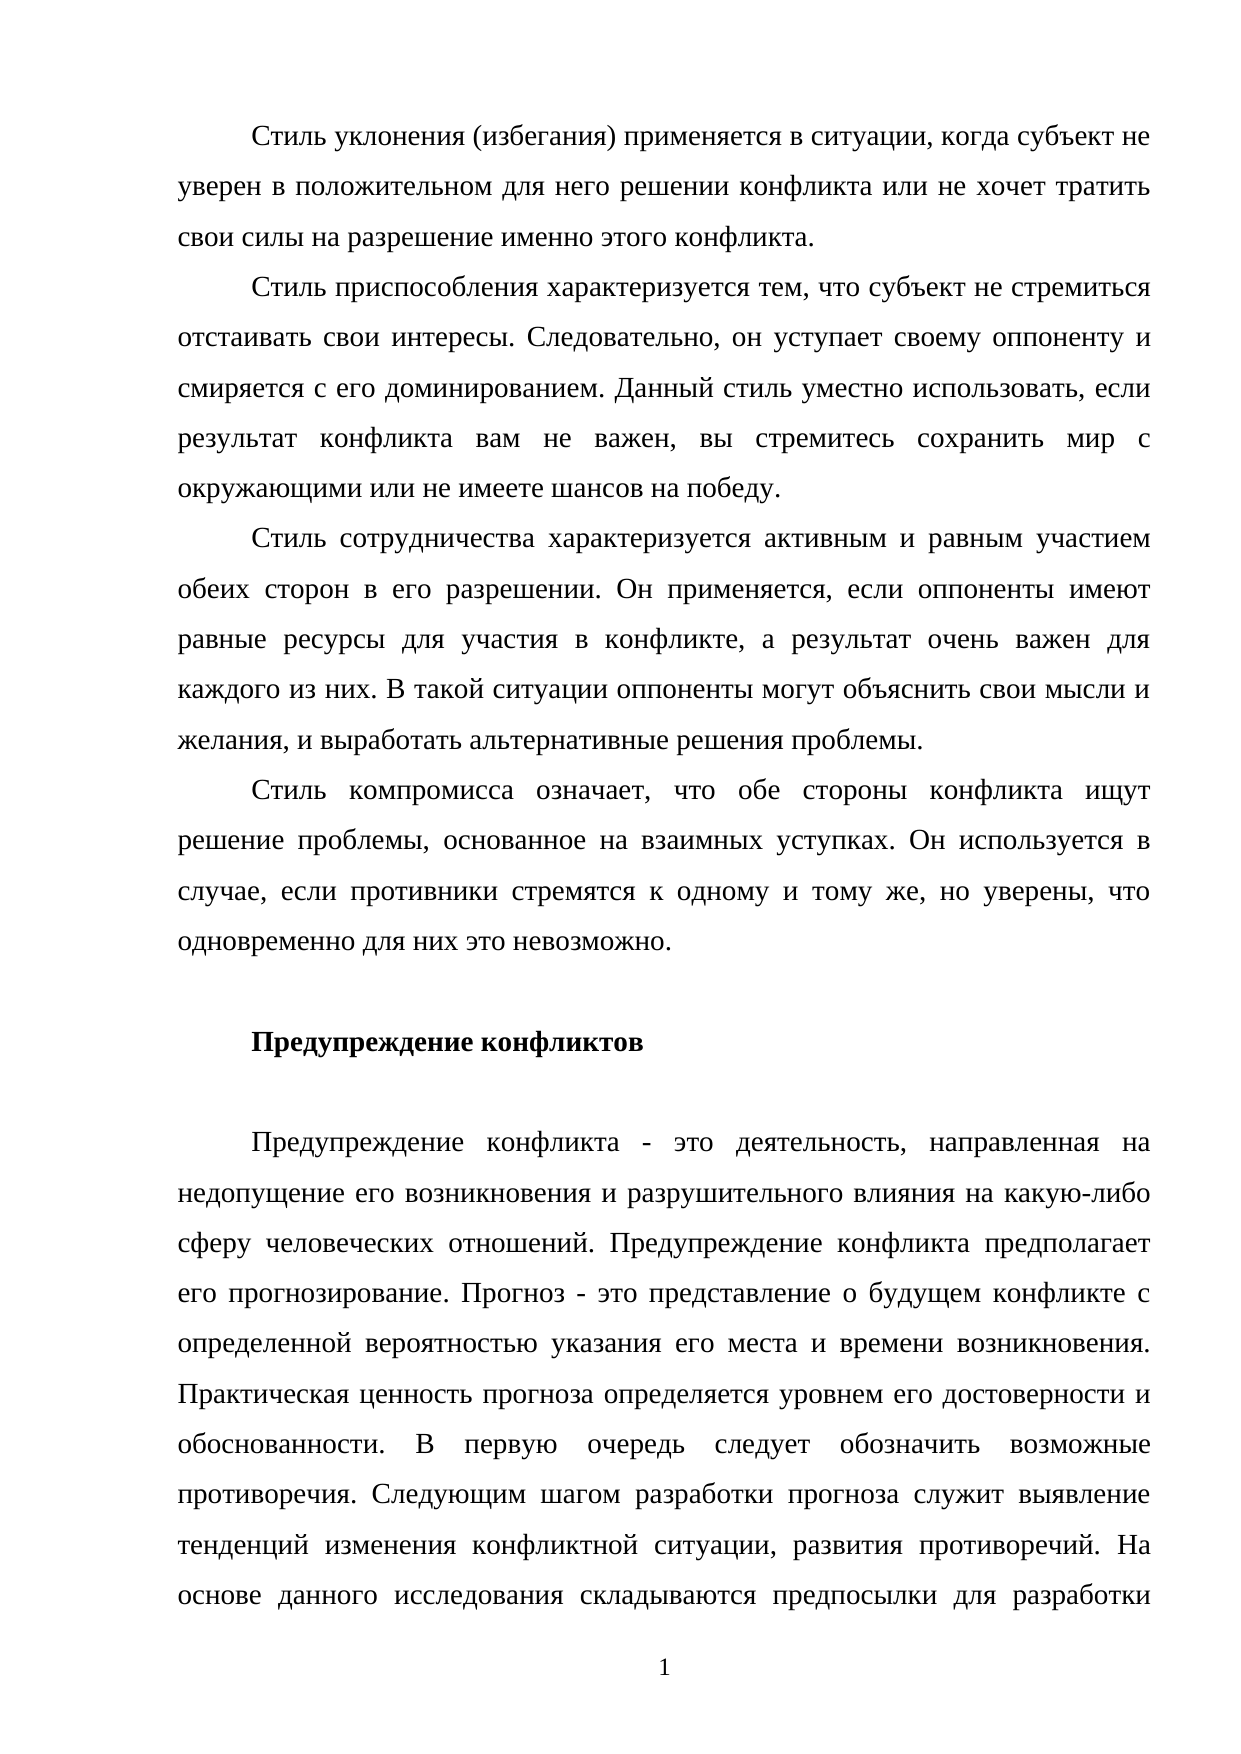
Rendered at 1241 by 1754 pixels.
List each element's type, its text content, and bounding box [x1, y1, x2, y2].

text Стиль приспособления характеризуется тем, что субъект не стремиться отстаивать свои интересы. Следовательно, он уступает своему оппоненту и смиряется с его доминированием. Данный стиль уместно использовать, если результат конфликта вам не важен, вы стремитесь сохранить мир с окружающими или не имеете шансов на победу. [177, 269, 1152, 504]
text Предупреждение конфликтов [177, 1024, 1152, 1057]
text Стиль компромисса означает, что обе стороны конфликта ищут решение проблемы, основанное на взаимных уступках. Он используется в случае, если противники стремятся к одному и тому же, но уверены, что одновременно для них это невозможно. [177, 772, 1152, 957]
text Стиль уклонения (избегания) применяется в ситуации, когда субъект не уверен в положительном для него решении конфликта или не хочет тратить свои силы на разрешение именно этого конфликта. [177, 118, 1152, 252]
text Стиль сотрудничества характеризуется активным и равным участием обеих сторон в его разрешении. Он применяется, если оппоненты имеют равные ресурсы для участия в конфликте, а результат очень важен для каждого из них. В такой ситуации оппоненты могут объяснить свои мысли и желания, и выработать альтернативные решения проблемы. [177, 521, 1152, 755]
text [177, 1124, 1152, 1611]
